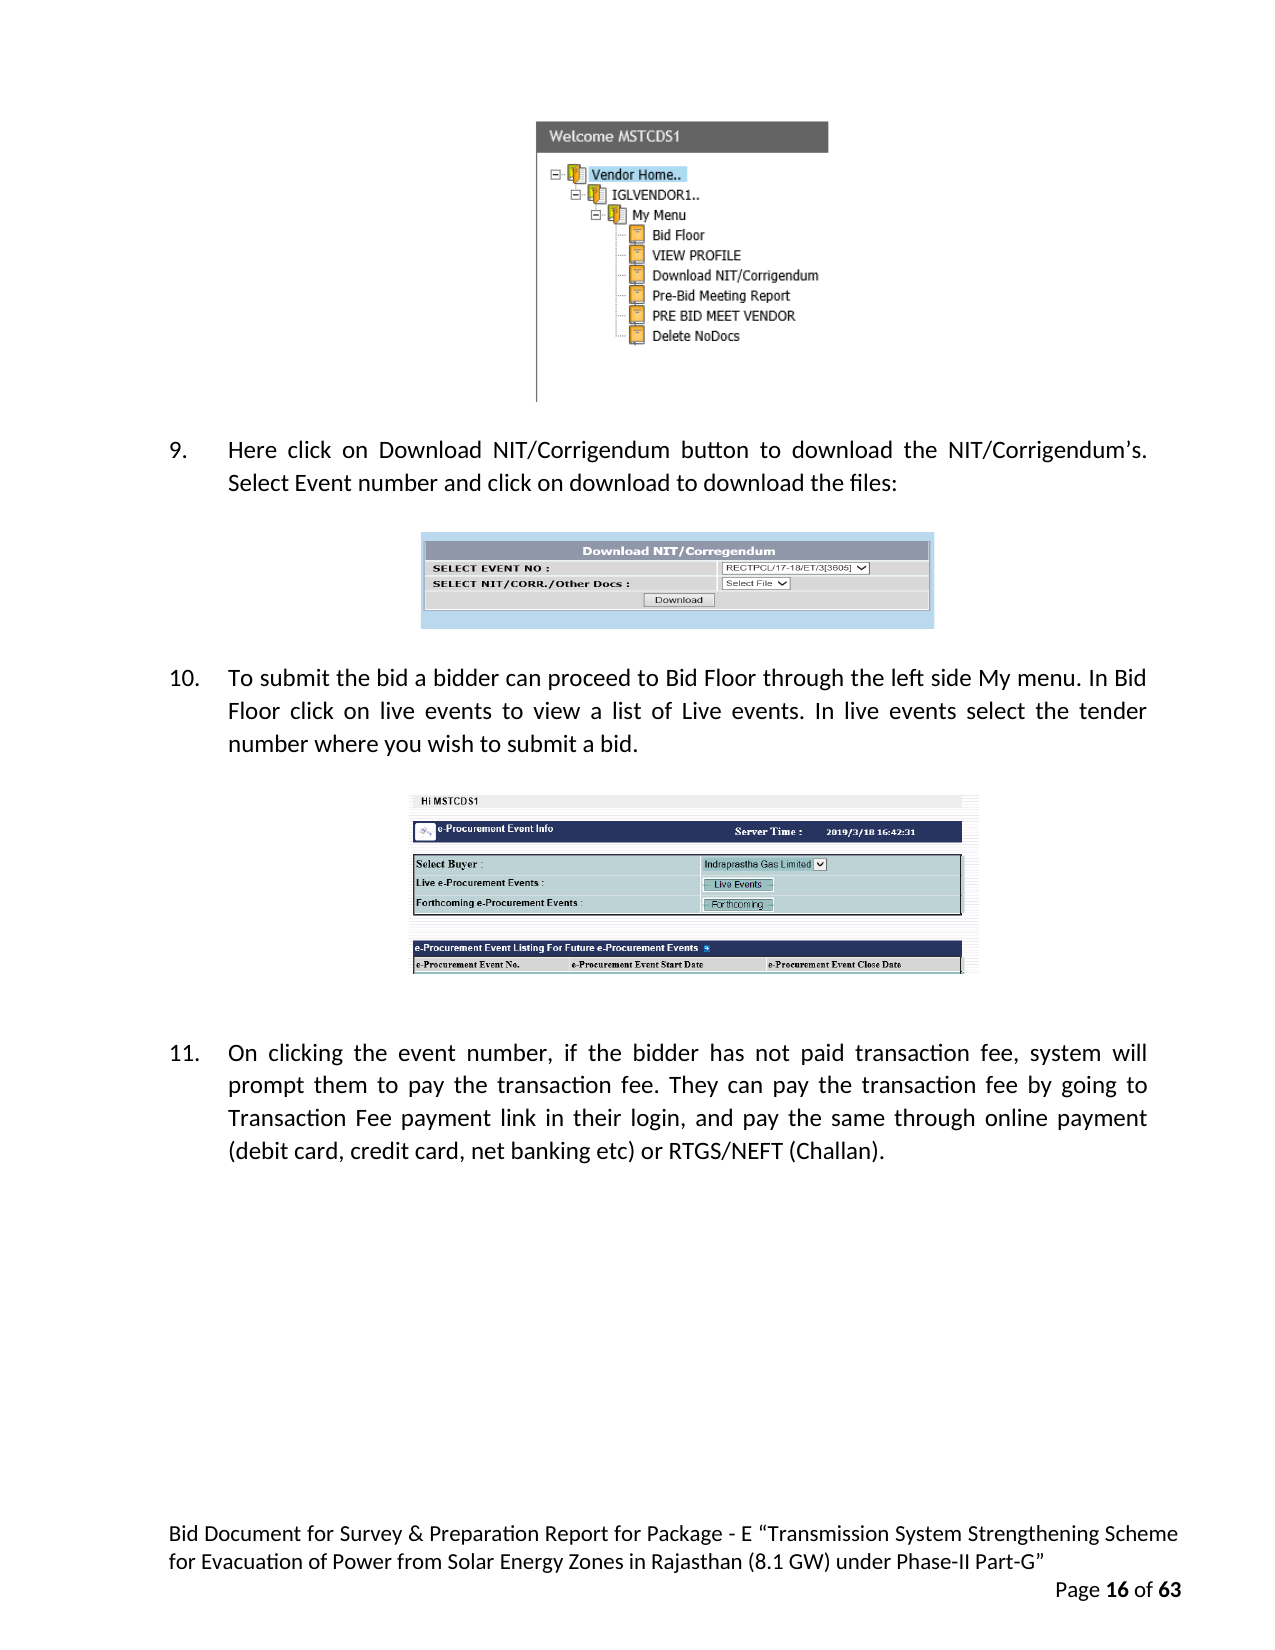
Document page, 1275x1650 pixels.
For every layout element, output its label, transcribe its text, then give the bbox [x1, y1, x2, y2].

list To submit the bid a bidder can proceed to Bid Floor through the left side My menu. In Bid Floor click on live events to view a list of Live events. In live events select the tender number where you wish to submit a bid. [169, 662, 1149, 758]
list Here click on Download NIT/Corrigendum button to download the NIT/Corrigendum’s. Select Event number and click on download to download the files: [169, 434, 1149, 497]
picture [420, 532, 935, 629]
picture [526, 121, 829, 402]
picture [408, 793, 979, 974]
list On clicking the event number, if the bidder has not paid transaction fee, system will prompt them to pay the transaction fee. They can pay the transaction fee by going to Transaction Fee payment link in their login, and pay the same through online payment (debit card, credit card, net banking etc) or RTGS/NEFT (Challan). [169, 1037, 1149, 1166]
